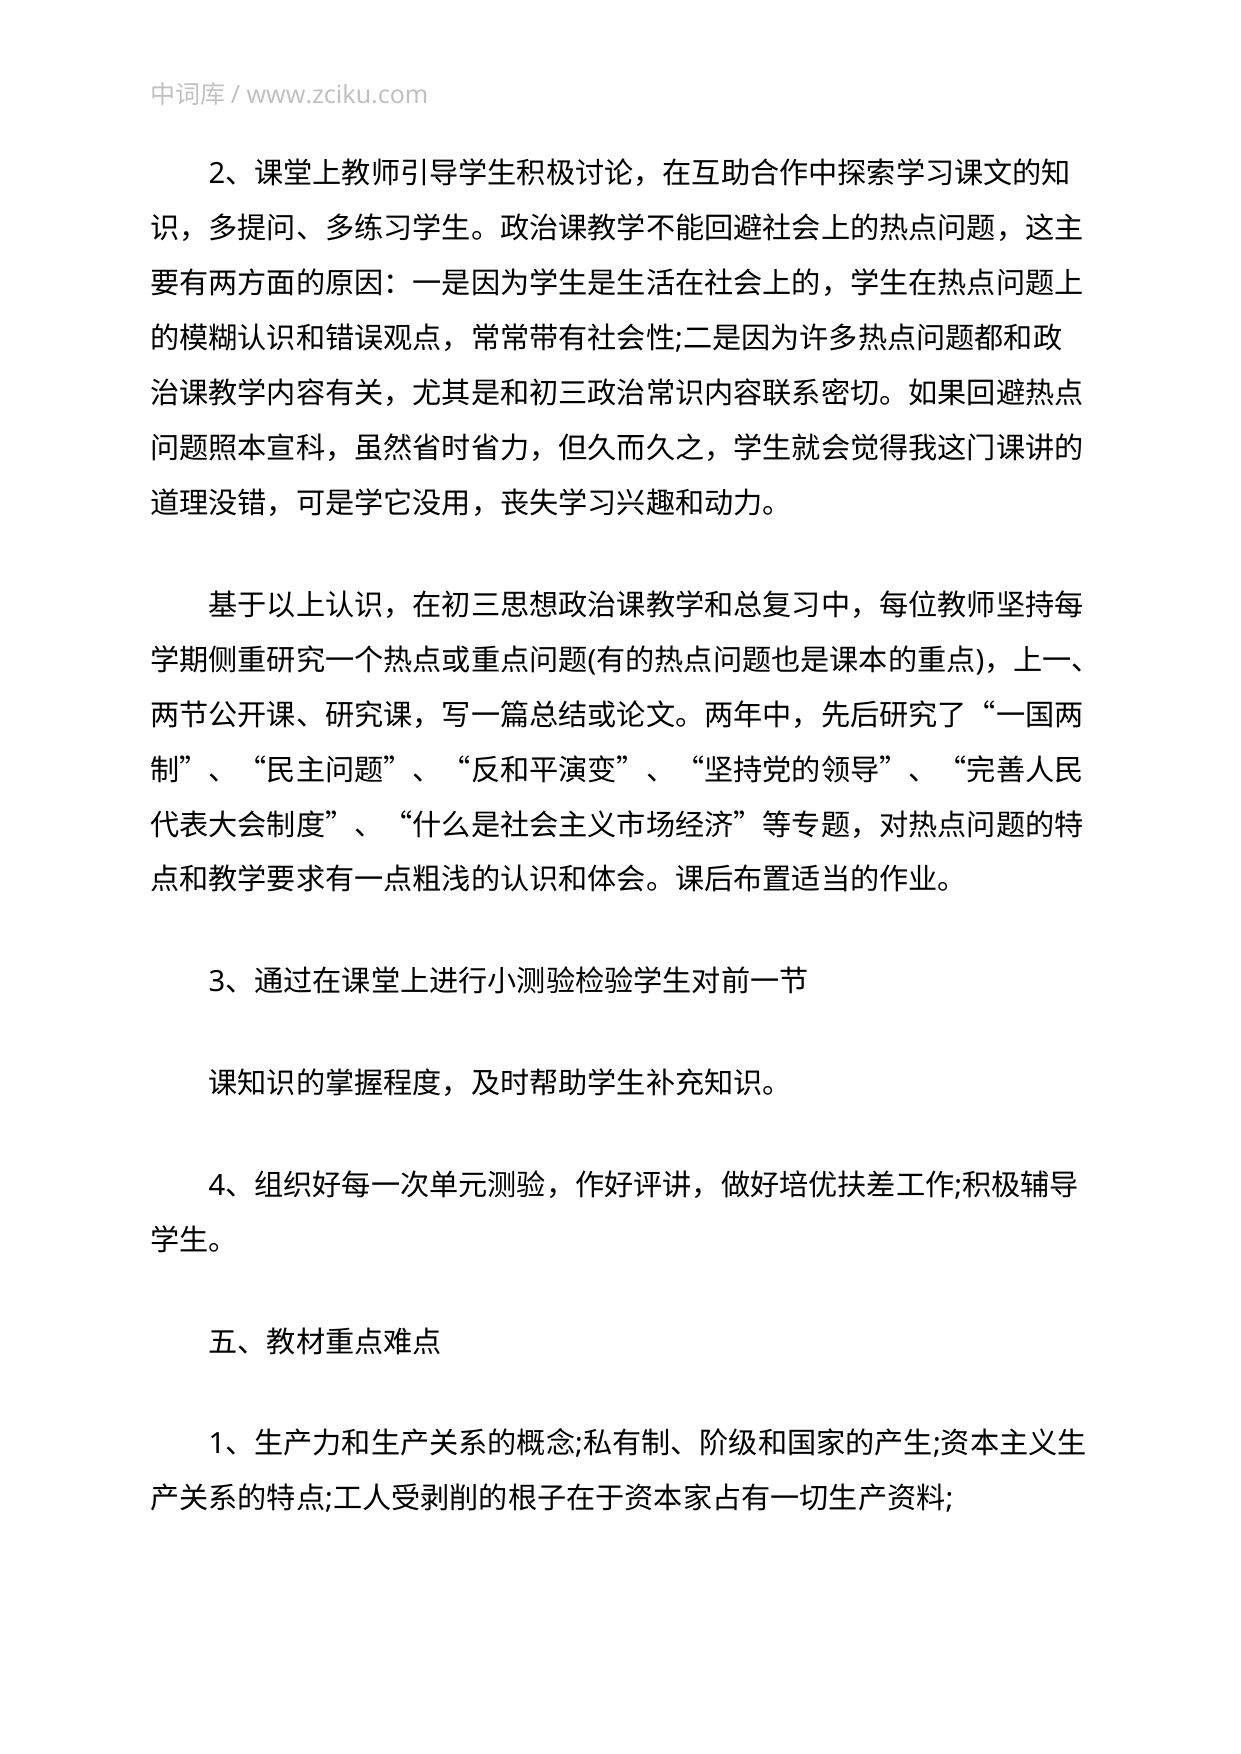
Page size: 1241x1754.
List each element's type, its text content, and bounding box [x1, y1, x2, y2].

text 3、通过在课堂上进行小测验检验学生对前一节 [150, 958, 1090, 1000]
text 课知识的掌握程度，及时帮助学生补充知识。 [150, 1060, 1090, 1102]
text 五、教材重点难点 [150, 1318, 1090, 1361]
text 2、课堂上教师引导学生积极讨论，在互助合作中探索学习课文的知识，多提问、多练习学生。政治课教学不能回避社会上的热点问题，这主要有两方面的原因：一是因为学生是生活在社会上的，学生在热点问题上的模糊认识和错误观点，常常带有社会性;二是因为许多热点问题都和政治课教学内容有关，尤其是和初三政治常识内容联系密切。如果回避热点问题照本宣科，虽然省时省力，但久而久之，学生就会觉得我这门课讲的道理没错，可是学它没用，丧失学习兴趣和动力。 [150, 150, 1090, 522]
text 基于以上认识，在初三思想政治课教学和总复习中，每位教师坚持每学期侧重研究一个热点或重点问题(有的热点问题也是课本的重点)，上一、两节公开课、研究课，写一篇总结或论文。两年中，先后研究了“一国两制”、“民主问题”、“反和平演变”、“坚持党的领导”、“完善人民代表大会制度”、“什么是社会主义市场经济”等专题，对热点问题的特点和教学要求有一点粗浅的认识和体会。课后布置适当的作业。 [150, 581, 1090, 898]
text 1、生产力和生产关系的概念;私有制、阶级和国家的产生;资本主义生产关系的特点;工人受剥削的根子在于资本家占有一切生产资料; [150, 1420, 1090, 1517]
text 4、组织好每一次单元测验，作好评讲，做好培优扶差工作;积极辅导学生。 [150, 1161, 1090, 1259]
